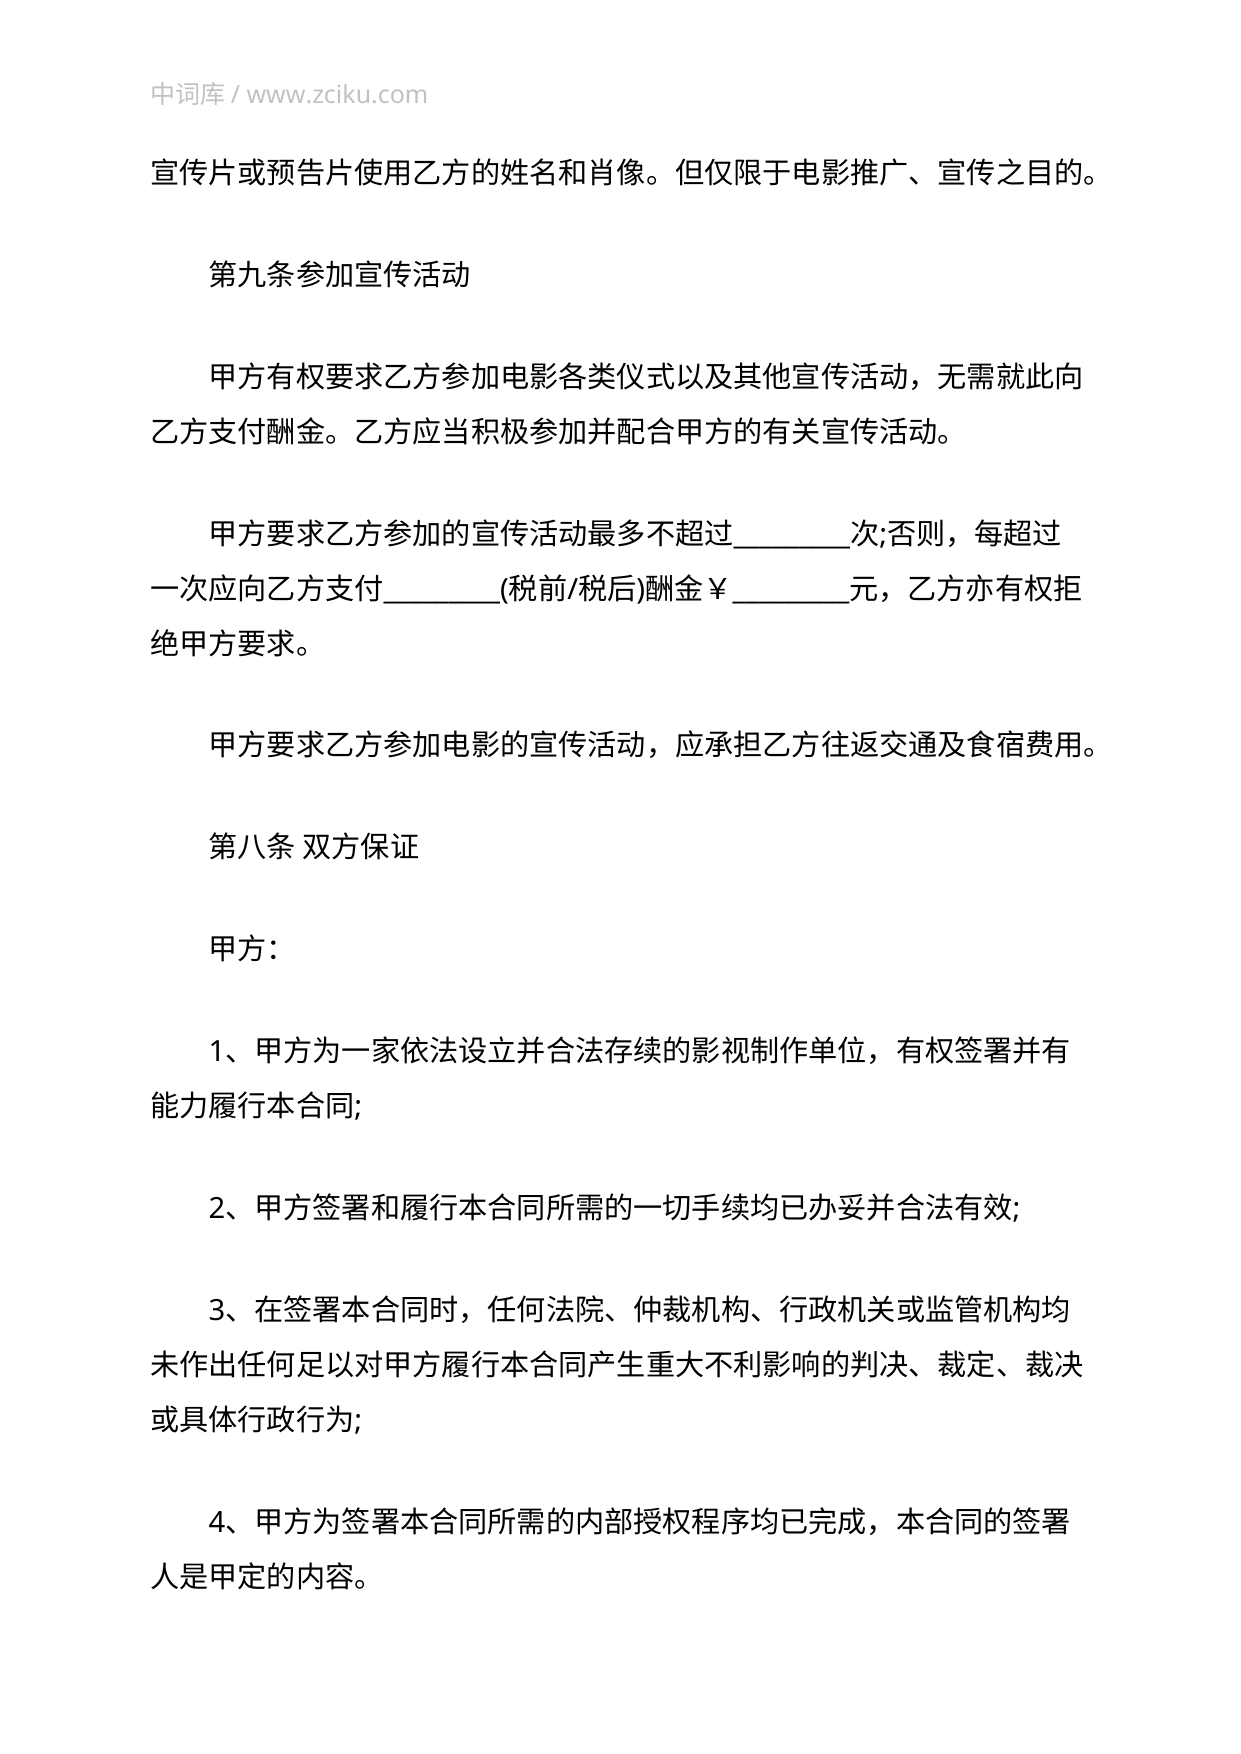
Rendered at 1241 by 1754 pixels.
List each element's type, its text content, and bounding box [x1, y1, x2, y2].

text 第八条 双方保证 [150, 824, 1090, 866]
text 甲方要求乙方参加的宣传活动最多不超过_________次;否则，每超过一次应向乙方支付_________(税前/税后)酬金￥_________元，乙方亦有权拒绝甲方要求。 [150, 510, 1090, 662]
text 4、甲方为签署本合同所需的内部授权程序均已完成，本合同的签署人是甲定的内容。 [150, 1498, 1090, 1595]
text 第九条参加宣传活动 [150, 252, 1090, 294]
text 甲方要求乙方参加电影的宣传活动，应承担乙方往返交通及食宿费用。 [150, 722, 1090, 764]
text 甲方： [150, 926, 1090, 968]
text 甲方有权要求乙方参加电影各类仪式以及其他宣传活动，无需就此向乙方支付酬金。乙方应当积极参加并配合甲方的有关宣传活动。 [150, 353, 1090, 451]
text 2、甲方签署和履行本合同所需的一切手续均已办妥并合法有效; [150, 1184, 1090, 1227]
text 1、甲方为一家依法设立并合法存续的影视制作单位，有权签署并有能力履行本合同; [150, 1027, 1090, 1125]
text 3、在签署本合同时，任何法院、仲裁机构、行政机关或监管机构均未作出任何足以对甲方履行本合同产生重大不利影响的判决、裁定、裁决或具体行政行为; [150, 1286, 1090, 1438]
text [150, 150, 1090, 192]
